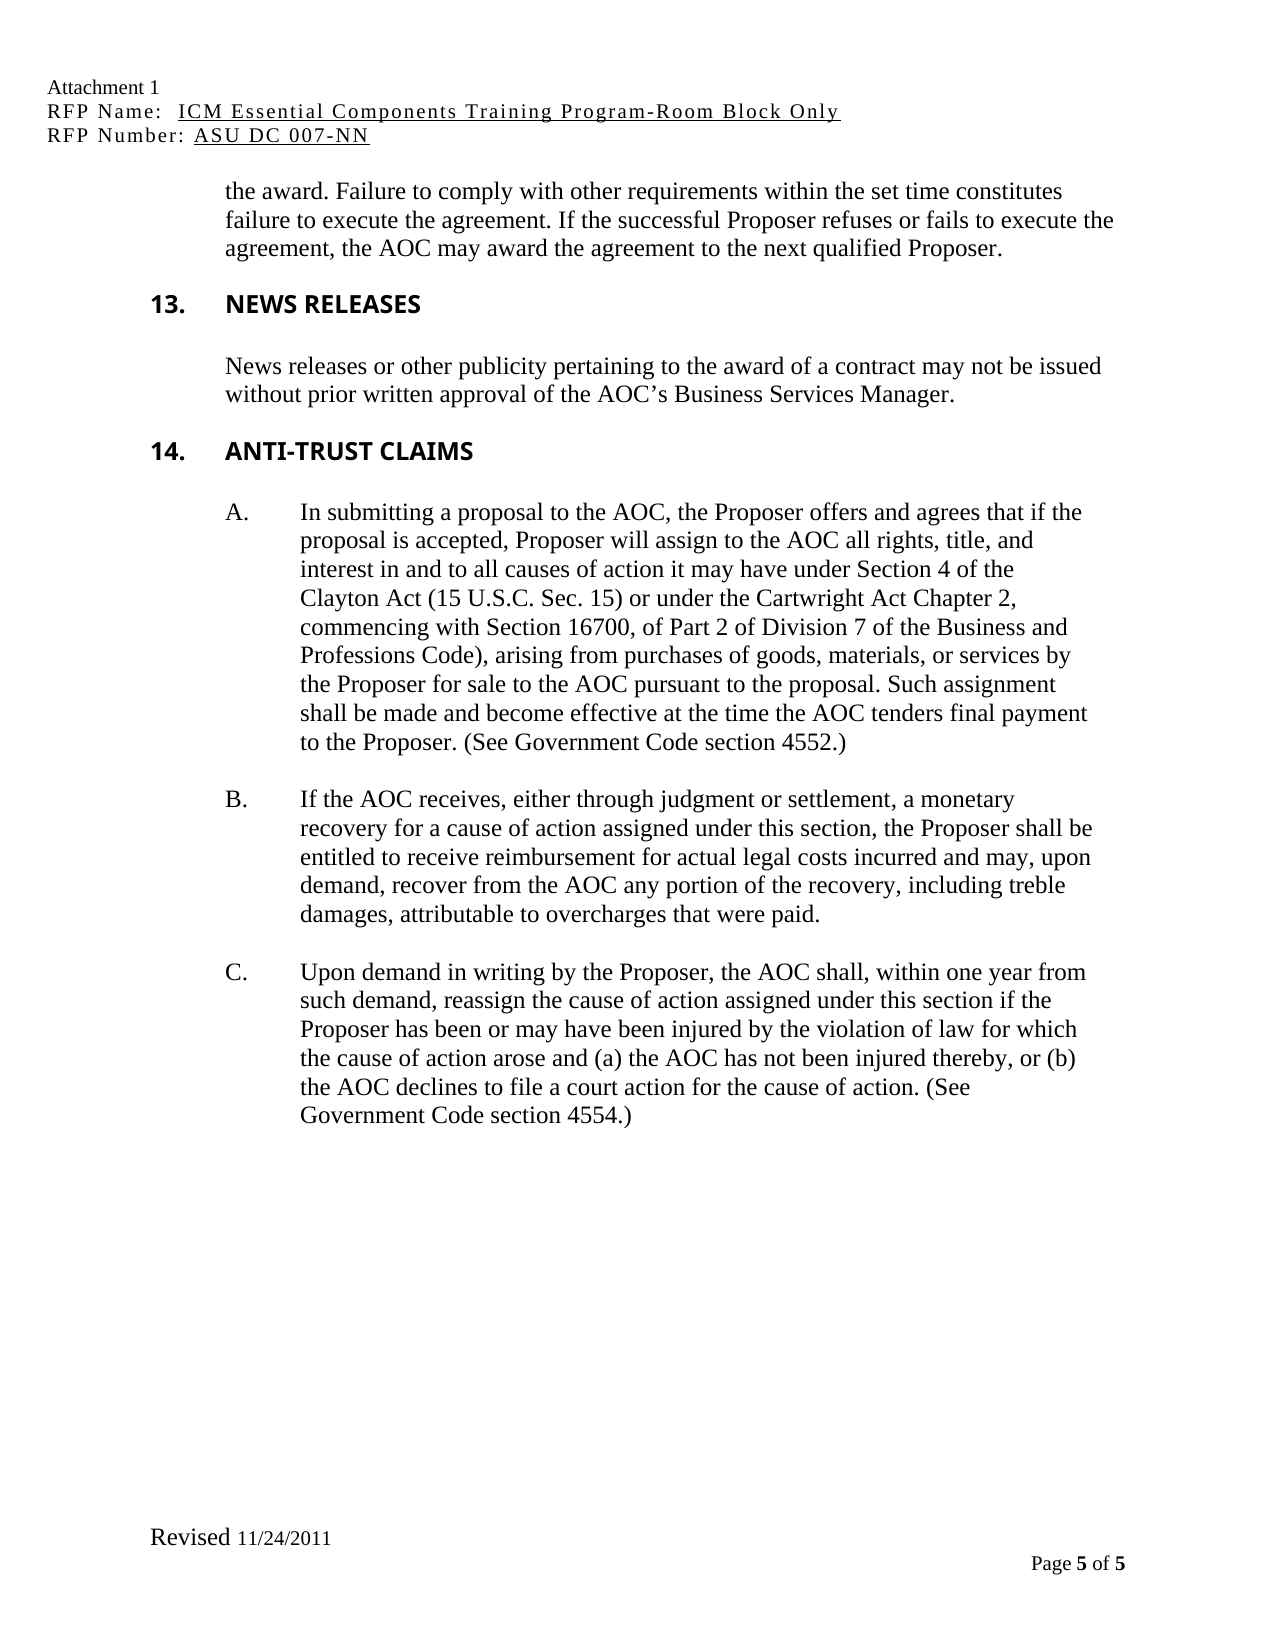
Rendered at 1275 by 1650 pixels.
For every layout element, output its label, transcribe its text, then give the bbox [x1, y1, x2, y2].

list anti-trust claims [150, 433, 1125, 467]
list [225, 176, 1125, 262]
subtitle A. In submitting a proposal to the AOC, the Proposer offers and agrees that if the proposal is accepted, Proposer will assign to the AOC all rights, title, and interest in and to all causes of action it may have under Section 4 of the Clayton Act (15 U.S.C. Sec. 15) or under the Cartwright Act Chapter 2, commencing with Section 16700, of Part 2 of Division 7 of the Business and Professions Code), arising from purchases of goods, materials, or services by the Proposer for sale to the AOC pursuant to the proposal. Such assignment shall be made and become effective at the time the AOC tenders final payment to the Proposer. (See Government Code section 4552.) [225, 497, 1095, 756]
subtitle B. If the AOC receives, either through judgment or settlement, a monetary recovery for a cause of action assigned under this section, the Proposer shall be entitled to receive reimbursement for actual legal costs incurred and may, upon demand, recover from the AOC any portion of the recovery, including treble damages, attributable to overcharges that were paid. [225, 784, 1095, 928]
list NEWS RELEASES [150, 287, 1125, 321]
subtitle C. Upon demand in writing by the Proposer, the AOC shall, within one year from such demand, reassign the cause of action assigned under this section if the Proposer has been or may have been injured by the violation of law for which the cause of action arose and (a) the AOC has not been injured thereby, or (b) the AOC declines to file a court action for the cause of action. (See Government Code section 4554.) [225, 957, 1095, 1129]
list News releases or other publicity pertaining to the award of a contract may not be issued without prior written approval of the AOC’s Business Services Manager. [225, 351, 1125, 408]
